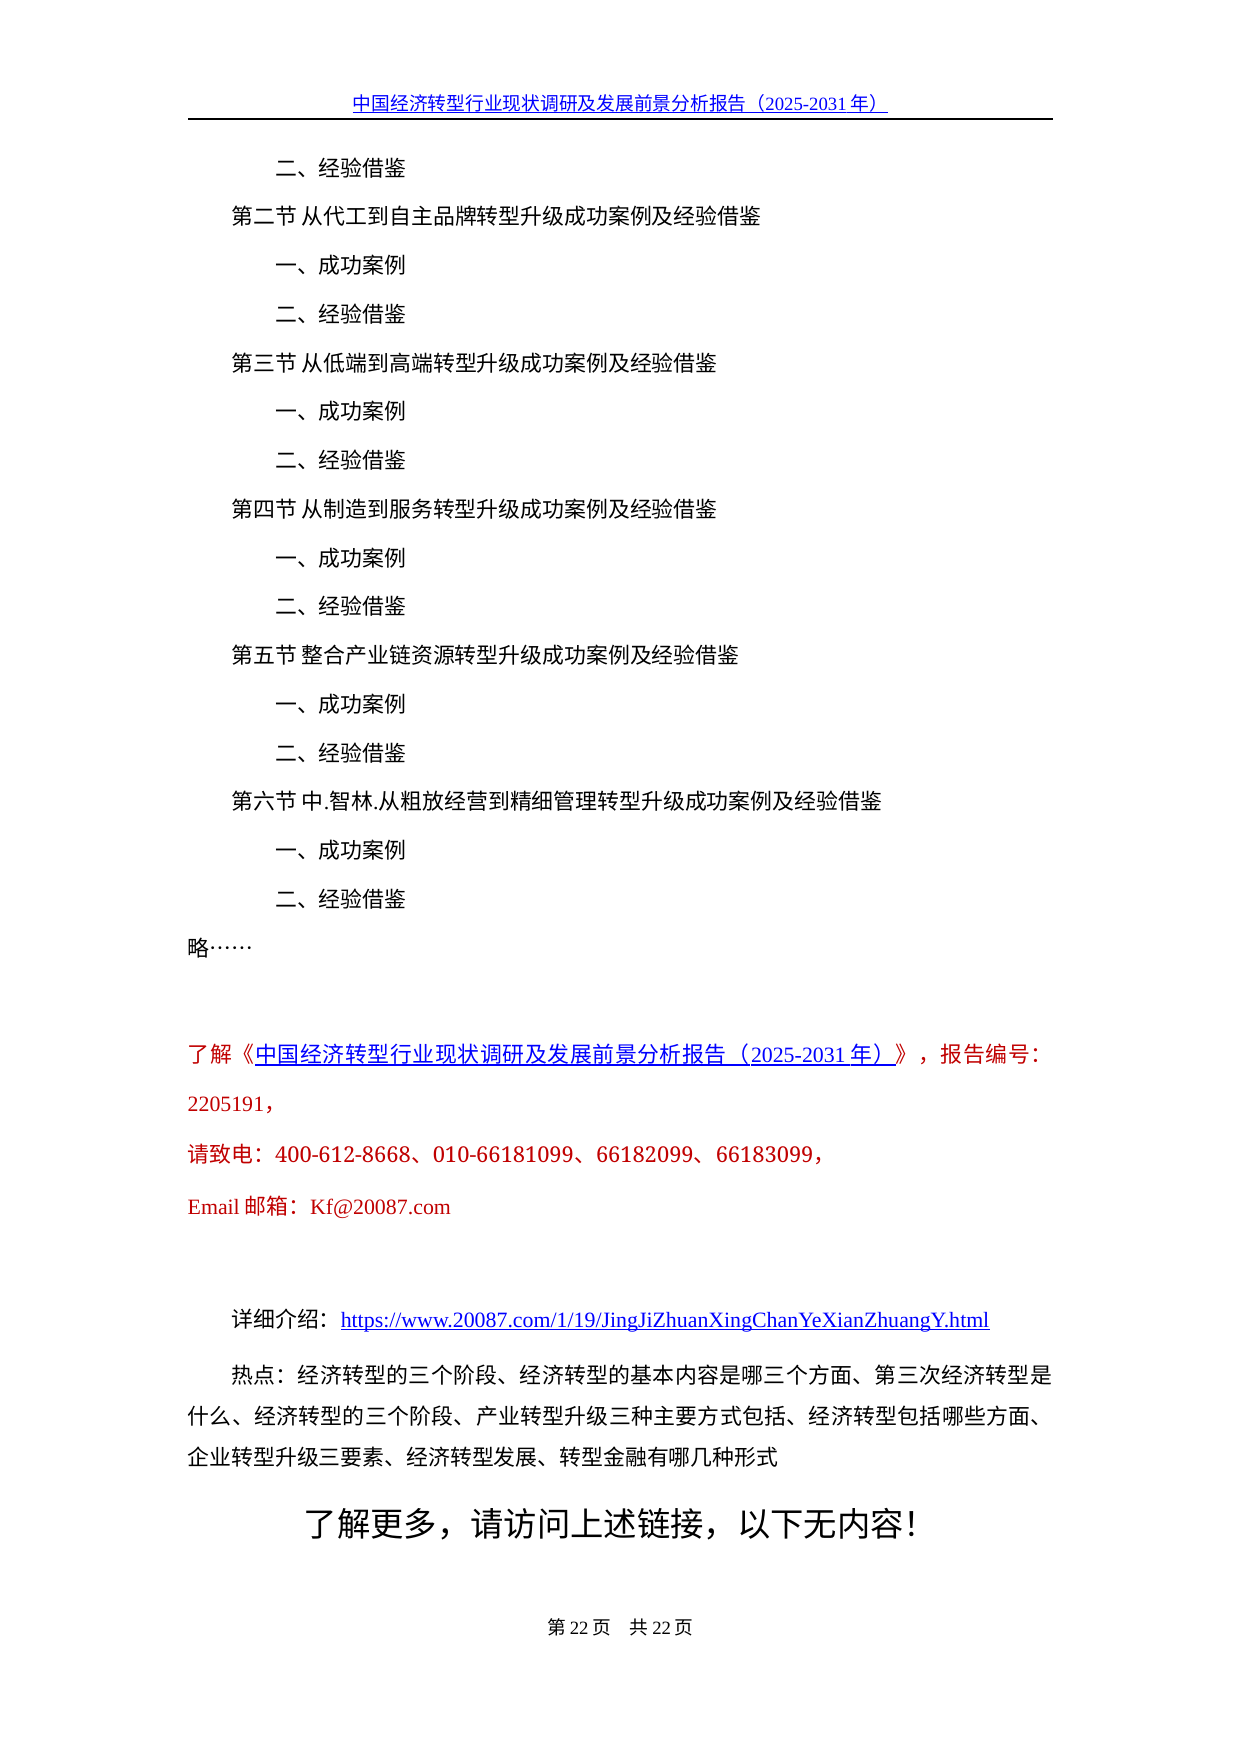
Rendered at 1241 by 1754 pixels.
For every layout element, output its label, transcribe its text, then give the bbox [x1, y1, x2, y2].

title 了解更多，请访问上述链接，以下无内容！ [187, 1489, 1053, 1554]
text 热点：经济转型的三个阶段、经济转型的基本内容是哪三个方面、第三次经济转型是什么、经济转型的三个阶段、产业转型升级三种主要方式包括、经济转型包括哪些方面、企业转型升级三要素、经济转型发展、转型金融有哪几种形式 [187, 1358, 1053, 1472]
text 请致电：400-612-8668、010-66181099、66182099、66183099， [187, 1137, 1053, 1169]
text 详细介绍：https://www.20087.com/1/19/JingJiZhuanXingChanYeXianZhuangY.html [187, 1301, 1053, 1334]
text 了解《中国经济转型行业现状调研及发展前景分析报告（2025-2031年）》，报告编号：2205191， [187, 1037, 1053, 1118]
text Email邮箱：Kf@20087.com [187, 1188, 1053, 1221]
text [187, 150, 1053, 963]
